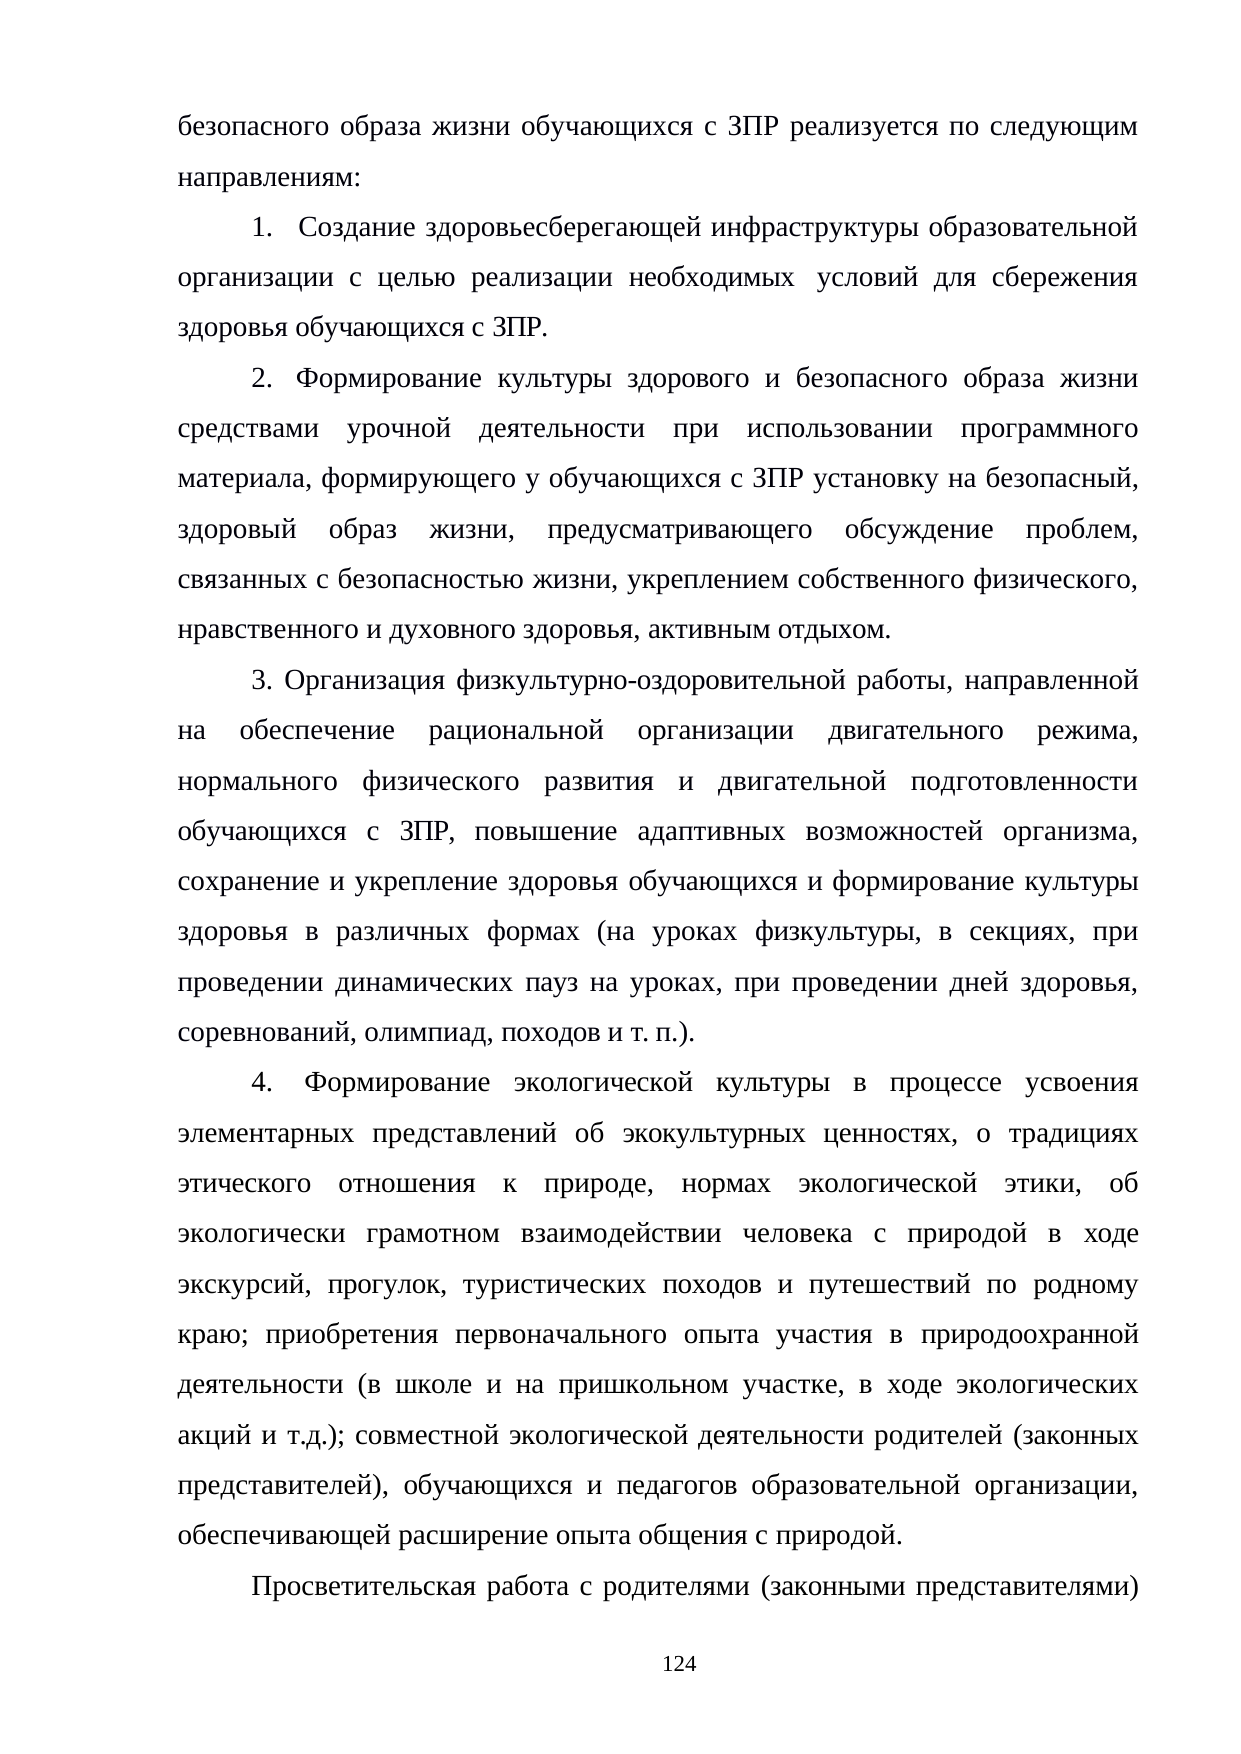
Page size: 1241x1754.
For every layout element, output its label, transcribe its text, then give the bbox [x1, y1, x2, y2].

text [177, 108, 1139, 192]
list Создание здоровьесберегающей инфраструктуры образовательной организации с целью реализации необходимых условий для сбережения здоровья обучающихся с ЗПР. [177, 209, 1138, 343]
list Формирование экологической культуры в процессе усвоения элементарных представлений об экокультурных ценностях, о традициях этического отношения к природе, нормах экологической этики, об экологически грамотном взаимодействии человека с природой в ходе экскурсий, прогулок, туристических походов и путешествий по родному краю; приобретения первоначального опыта участия в природоохранной деятельности (в школе и на пришкольном участке, в ходе экологических акций и т.д.); совместной экологической деятельности родителей (законных представителей), обучающихся и педагогов образовательной организации, обеспечивающей расширение опыта общения с природой. [177, 1064, 1139, 1551]
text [177, 1568, 1139, 1601]
list Организация физкультурно-оздоровительной работы, направленной на обеспечение рациональной организации двигательного режима, нормального физического развития и двигательной подготовленности обучающихся с ЗПР, повышение адаптивных возможностей организма, сохранение и укрепление здоровья обучающихся и формирование культуры здоровья в различных формах (на уроках физкультуры, в секциях, при проведении динамических пауз на уроках, при проведении дней здоровья, соревнований, олимпиад, походов и т. п.). [177, 662, 1139, 1048]
list Формирование культуры здорового и безопасного образа жизни средствами урочной деятельности при использовании программного материала, формирующего у обучающихся с ЗПР установку на безопасный, здоровый образ жизни, предусматривающего обсуждение проблем, связанных с безопасностью жизни, укреплением собственного физического, нравственного и духовного здоровья, активным отдыхом. [177, 360, 1139, 645]
